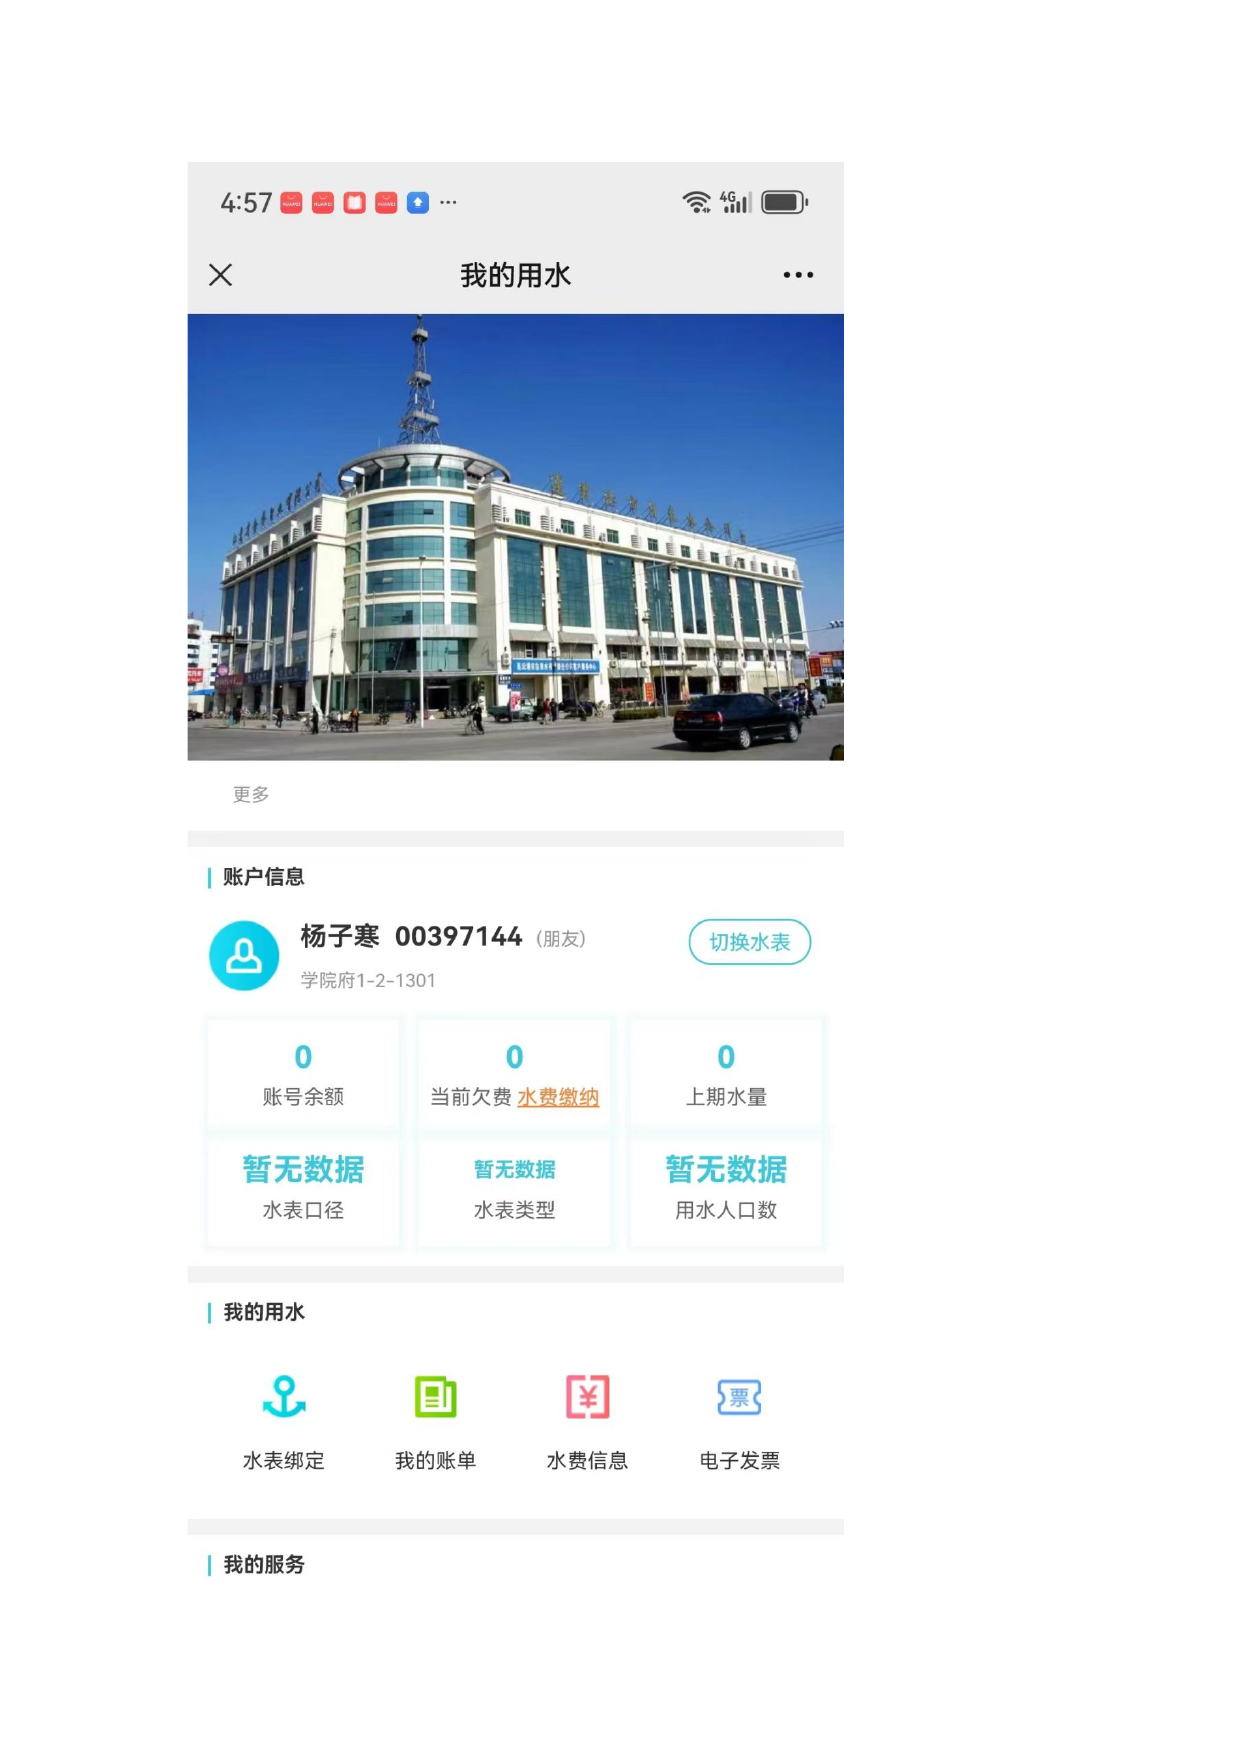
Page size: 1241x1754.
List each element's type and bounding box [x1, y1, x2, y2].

picture [187, 162, 844, 1592]
